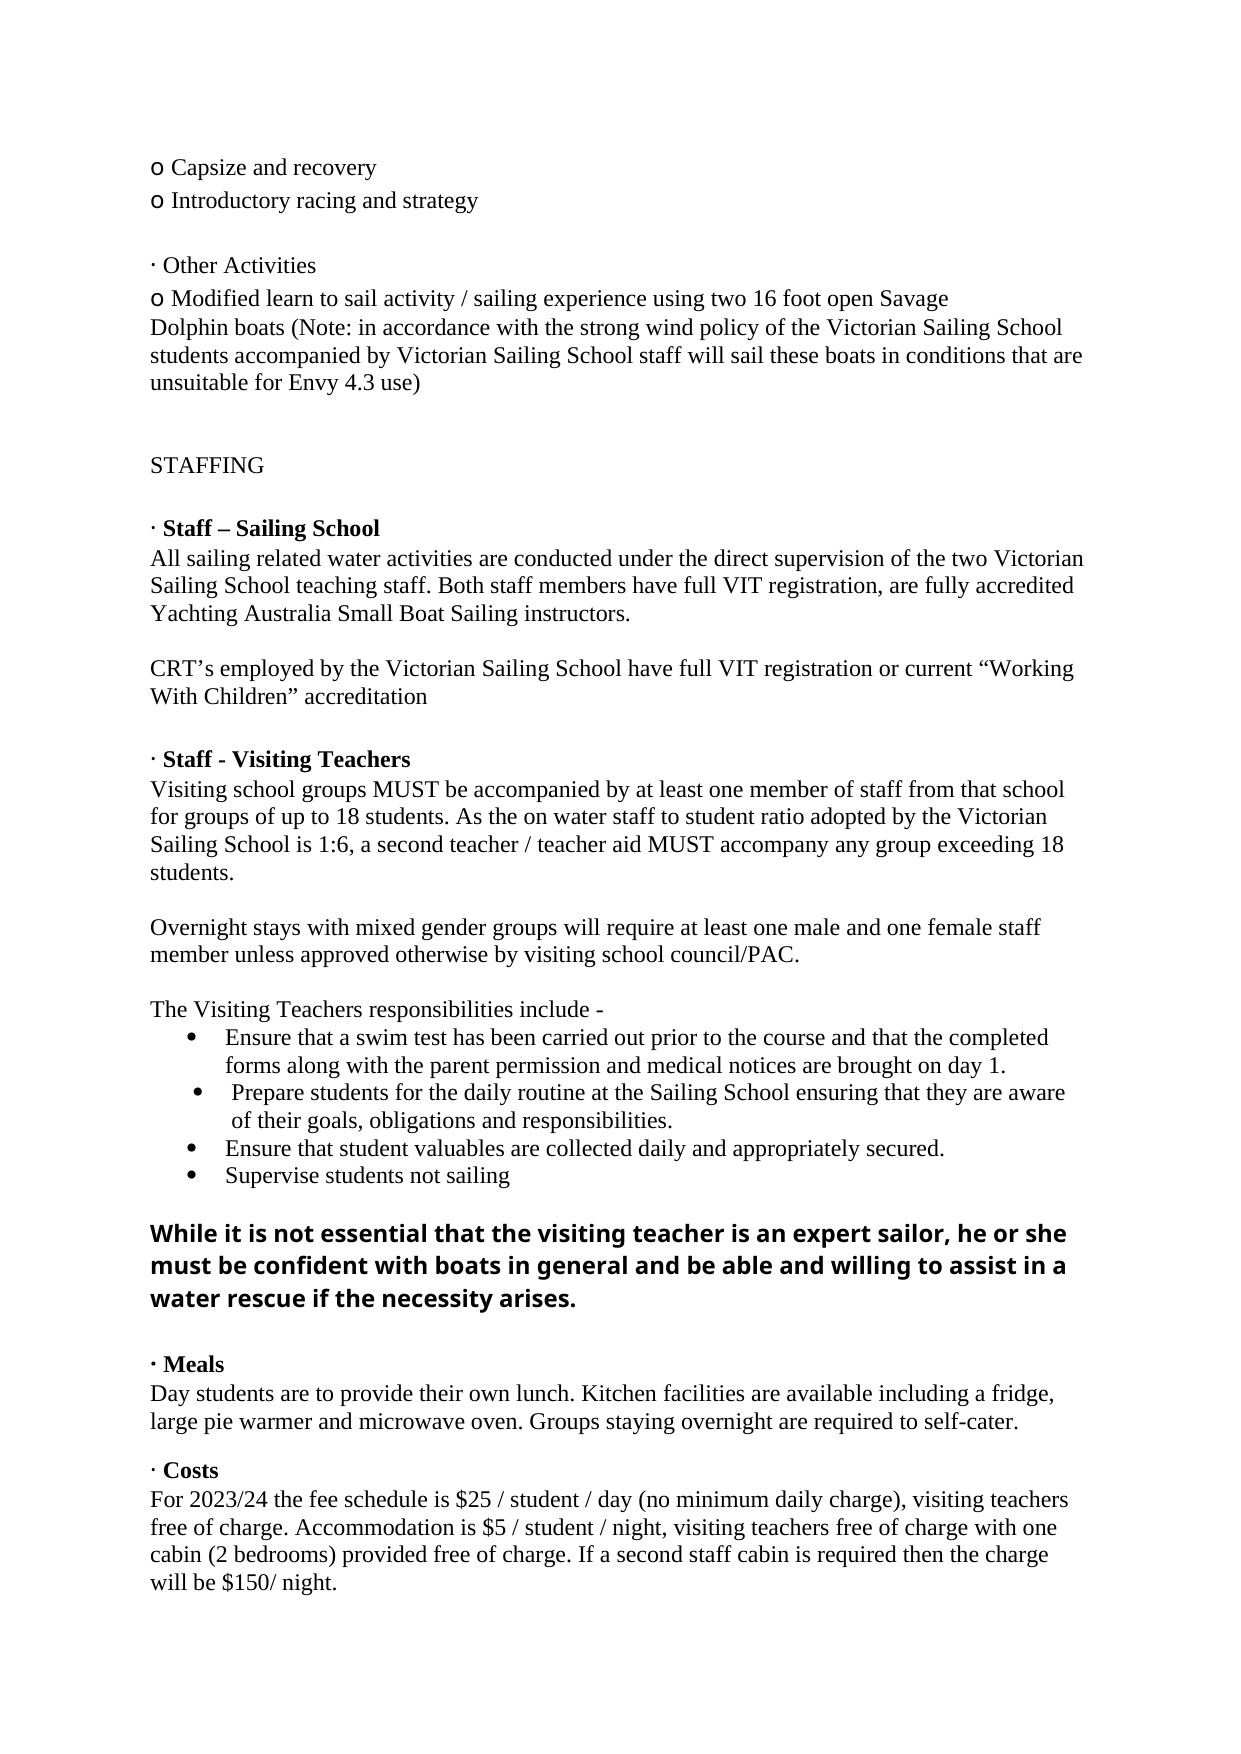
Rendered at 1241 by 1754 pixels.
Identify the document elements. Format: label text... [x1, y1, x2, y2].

text · Other Activities [150, 248, 1090, 280]
text Dolphin boats (Note: in accordance with the strong wind policy of the Victorian Sailing School students accompanied by Victorian Sailing School staff will sail these boats in conditions that are unsuitable for Envy 4.3 use) [150, 313, 1090, 396]
text · Staff - Visiting Teachers [150, 742, 1090, 775]
text All sailing related water activities are conducted under the direct supervision of the two Victorian Sailing School teaching staff. Both staff members have full VIT registration, are fully accredited Yachting Australia Small Boat Sailing instructors. [150, 544, 1090, 627]
text CRT’s employed by the Victorian Sailing School have full VIT registration or current “Working With Children” accreditation [150, 654, 1090, 709]
text While it is not essential that the visiting teacher is an expert sailor, he or she must be confident with boats in general and be able and willing to assist in a water rescue if the necessity arises. [150, 1216, 1090, 1314]
list Ensure that student valuables are collected daily and appropriately secured. [187, 1133, 1090, 1161]
list Supervise students not sailing [187, 1161, 1090, 1189]
list Ensure that a swim test has been carried out prior to the course and that the completed forms along with the parent permission and medical notices are brought on day 1. [187, 1023, 1090, 1078]
text For 2023/24 the fee schedule is $25 / student / day (no minimum daily charge), visiting teachers free of charge. Accommodation is $5 / student / night, visiting teachers free of charge with one cabin (2 bedrooms) provided free of charge. If a second staff cabin is required then the charge will be $150/ night. [150, 1485, 1090, 1596]
text · Meals [150, 1347, 1090, 1379]
text member unless approved otherwise by visiting school council/PAC. [150, 940, 1090, 968]
list Prepare students for the daily routine at the Sailing School ensuring that they are aware of their goals, obligations and responsibilities. [194, 1078, 1090, 1133]
text o Capsize and recovery [150, 150, 1090, 183]
text o Modified learn to sail activity / sailing experience using two 16 foot open Savage [150, 280, 1090, 313]
text o Introductory racing and strategy [150, 183, 1090, 215]
text Overnight stays with mixed gender groups will require at least one male and one female staff [150, 913, 1090, 940]
text Day students are to provide their own lunch. Kitchen facilities are available including a fridge, large pie warmer and microwave oven. Groups staying overnight are required to self-cater. [150, 1379, 1090, 1434]
text The Visiting Teachers responsibilities include - [150, 996, 1090, 1023]
text · Staff – Sailing School [150, 511, 1090, 544]
text · Costs [150, 1453, 1090, 1485]
text Visiting school groups MUST be accompanied by at least one member of staff from that school for groups of up to 18 students. As the on water staff to student ratio adopted by the Victorian Sailing School is 1:6, a second teacher / teacher aid MUST accompany any group exceeding 18 students. [150, 775, 1090, 885]
text STAFFING [150, 451, 1090, 479]
